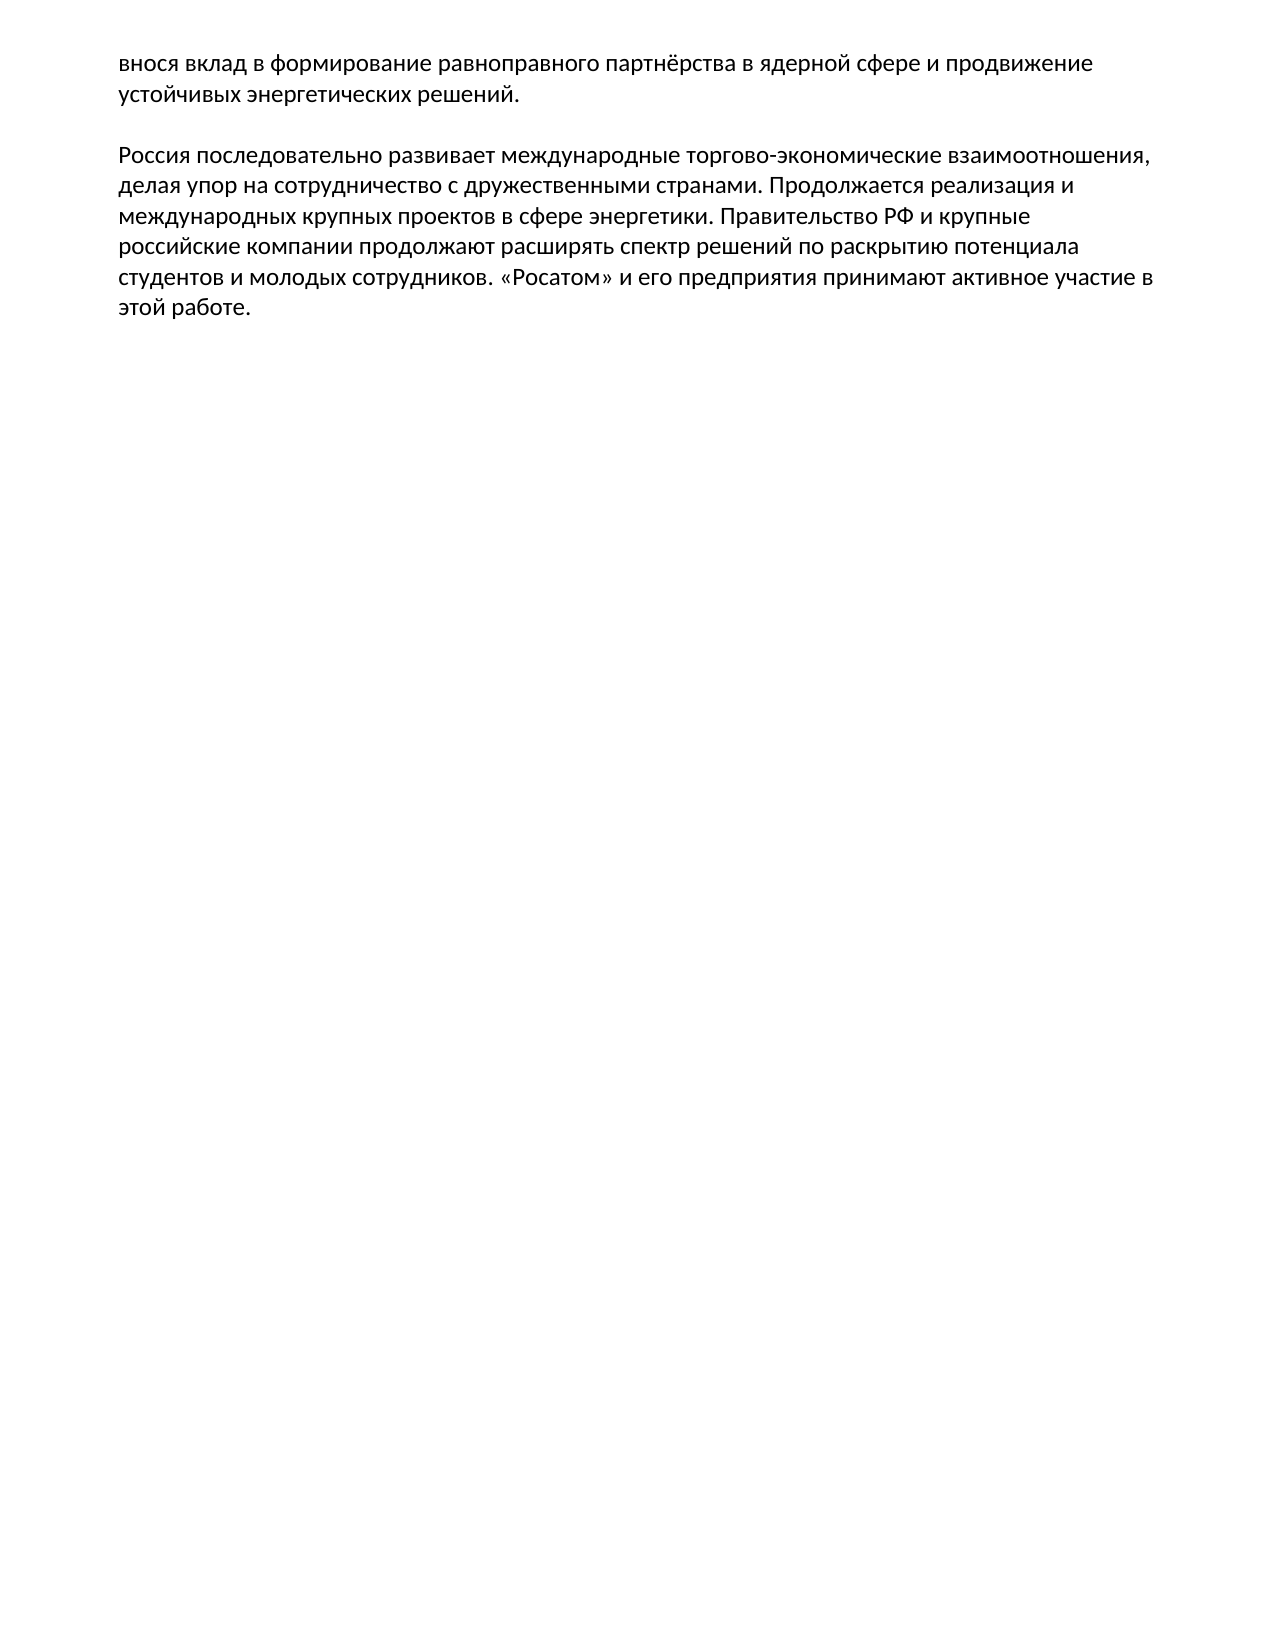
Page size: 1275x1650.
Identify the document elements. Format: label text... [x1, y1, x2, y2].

text Россия последовательно развивает международные торгово-экономические взаимоотношения, делая упор на сотрудничество с дружественными странами. Продолжается реализация и международных крупных проектов в сфере энергетики. Правительство РФ и крупные российские компании продолжают расширять спектр решений по раскрытию потенциала студентов и молодых сотрудников. «Росатом» и его предприятия принимают активное участие в этой работе. [118, 139, 1157, 322]
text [118, 47, 1157, 108]
